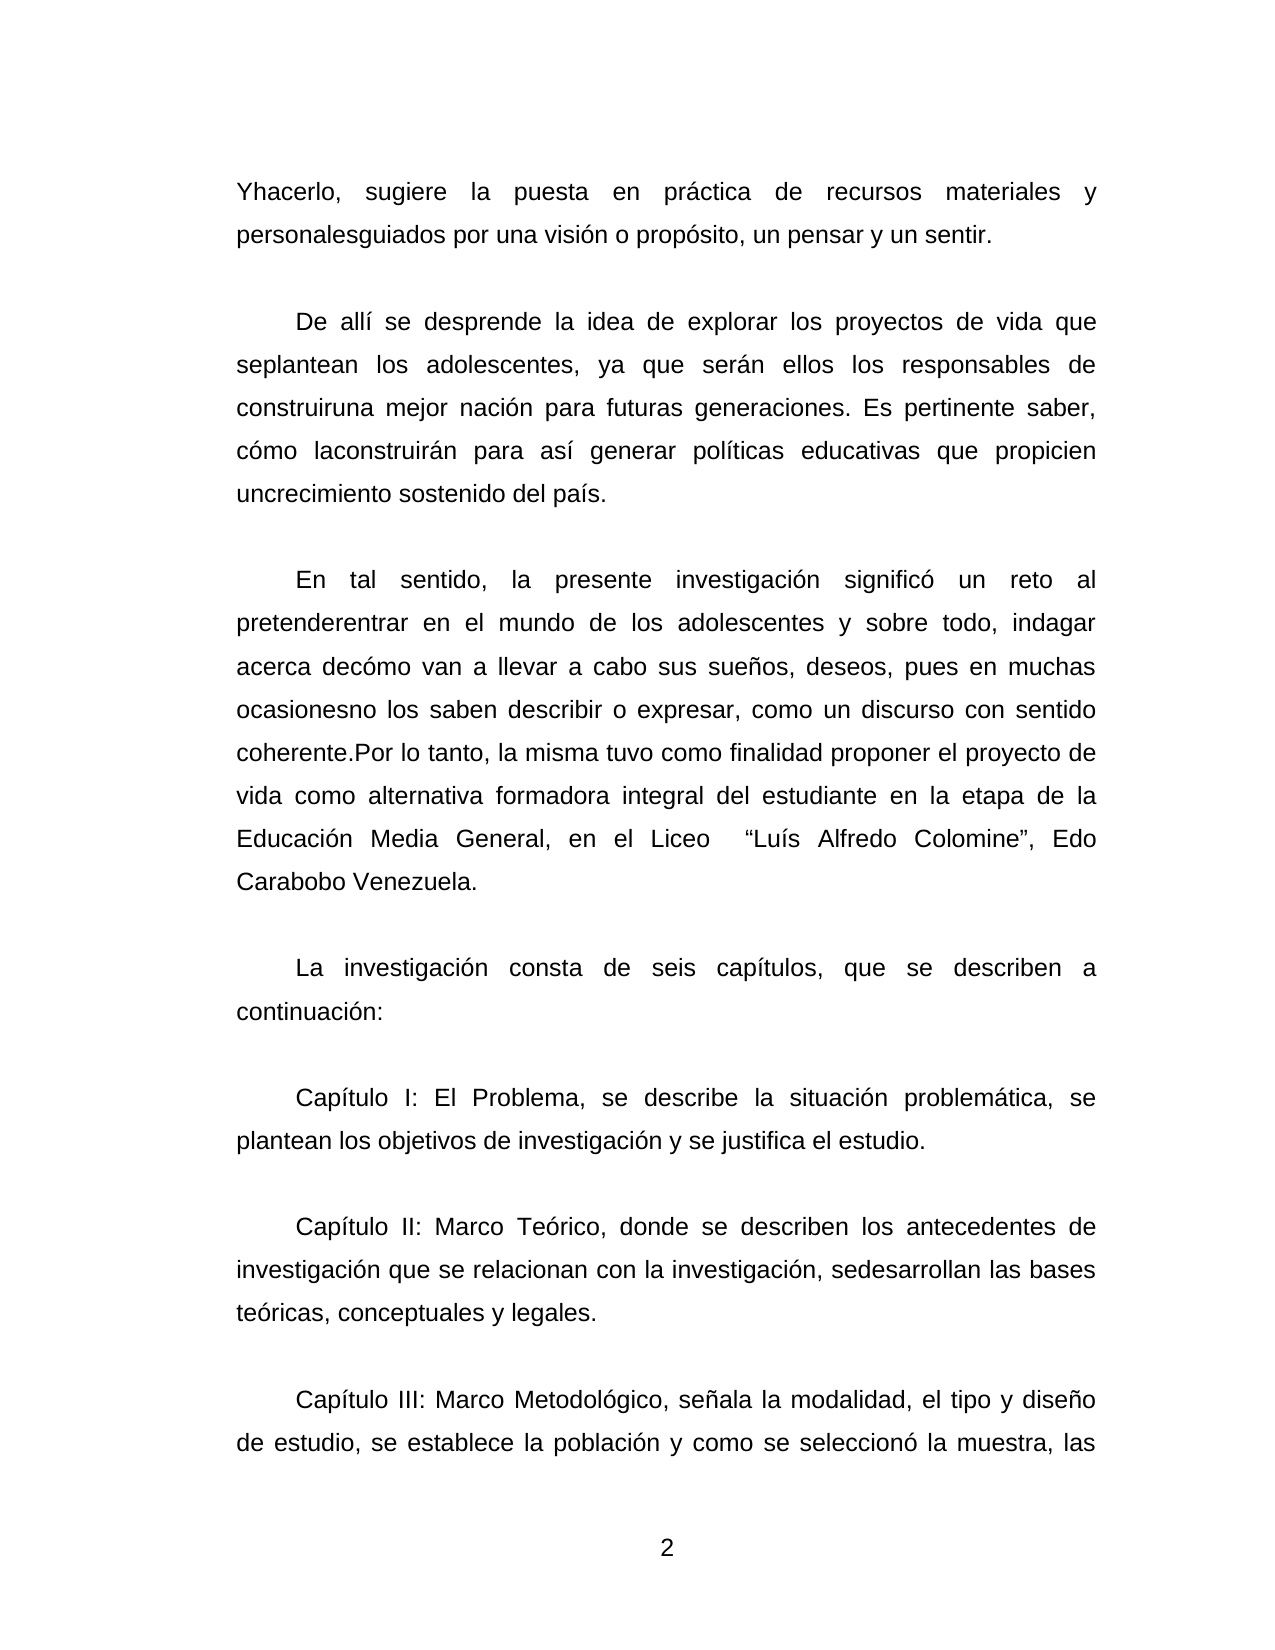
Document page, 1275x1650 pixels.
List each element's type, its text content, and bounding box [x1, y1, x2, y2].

text La investigación consta de seis capítulos, que se describen a continuación: [236, 953, 1098, 1025]
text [236, 177, 1098, 249]
text Capítulo II: Marco Teórico, donde se describen los antecedentes de investigación que se relacionan con la investigación, sedesarrollan las bases teóricas, conceptuales y legales. [236, 1212, 1098, 1327]
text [236, 1385, 1098, 1457]
text En tal sentido, la presente investigación significó un reto al pretenderentrar en el mundo de los adolescentes y sobre todo, indagar acerca decómo van a llevar a cabo sus sueños, deseos, pues en muchas ocasionesno los saben describir o expresar, como un discurso con sentido coherente.Por lo tanto, la misma tuvo como finalidad proponer el proyecto de vida como alternativa formadora integral del estudiante en la etapa de la Educación Media General, en el Liceo “Luís Alfredo Colomine”, Edo Carabobo Venezuela. [236, 565, 1098, 896]
text De allí se desprende la idea de explorar los proyectos de vida que seplantean los adolescentes, ya que serán ellos los responsables de construiruna mejor nación para futuras generaciones. Es pertinente saber, cómo laconstruirán para así generar políticas educativas que propicien uncrecimiento sostenido del país. [236, 307, 1098, 508]
text Capítulo I: El Problema, se describe la situación problemática, se plantean los objetivos de investigación y se justifica el estudio. [236, 1083, 1098, 1155]
